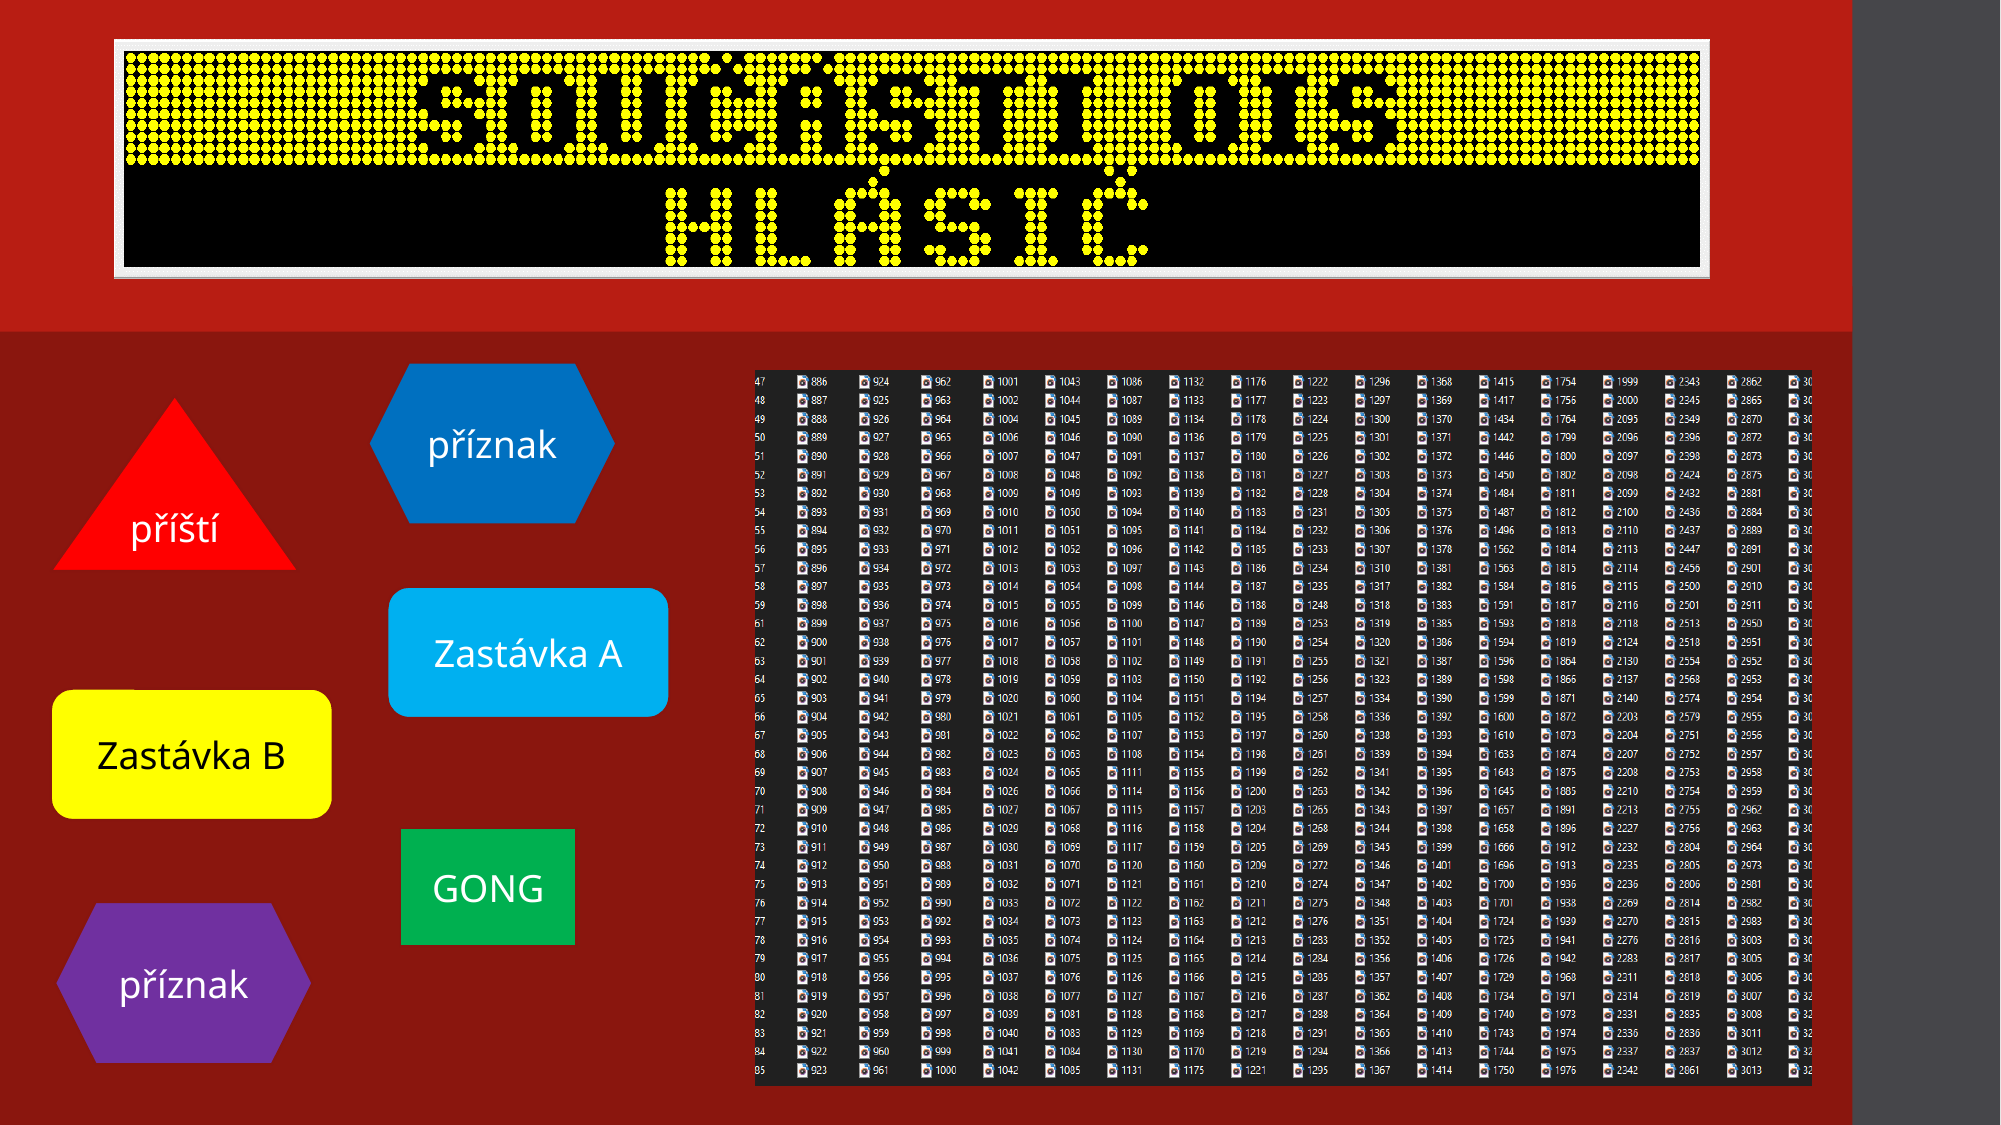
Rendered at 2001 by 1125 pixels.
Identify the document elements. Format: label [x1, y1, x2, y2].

picture [754, 370, 1812, 1086]
picture [114, 39, 1710, 279]
